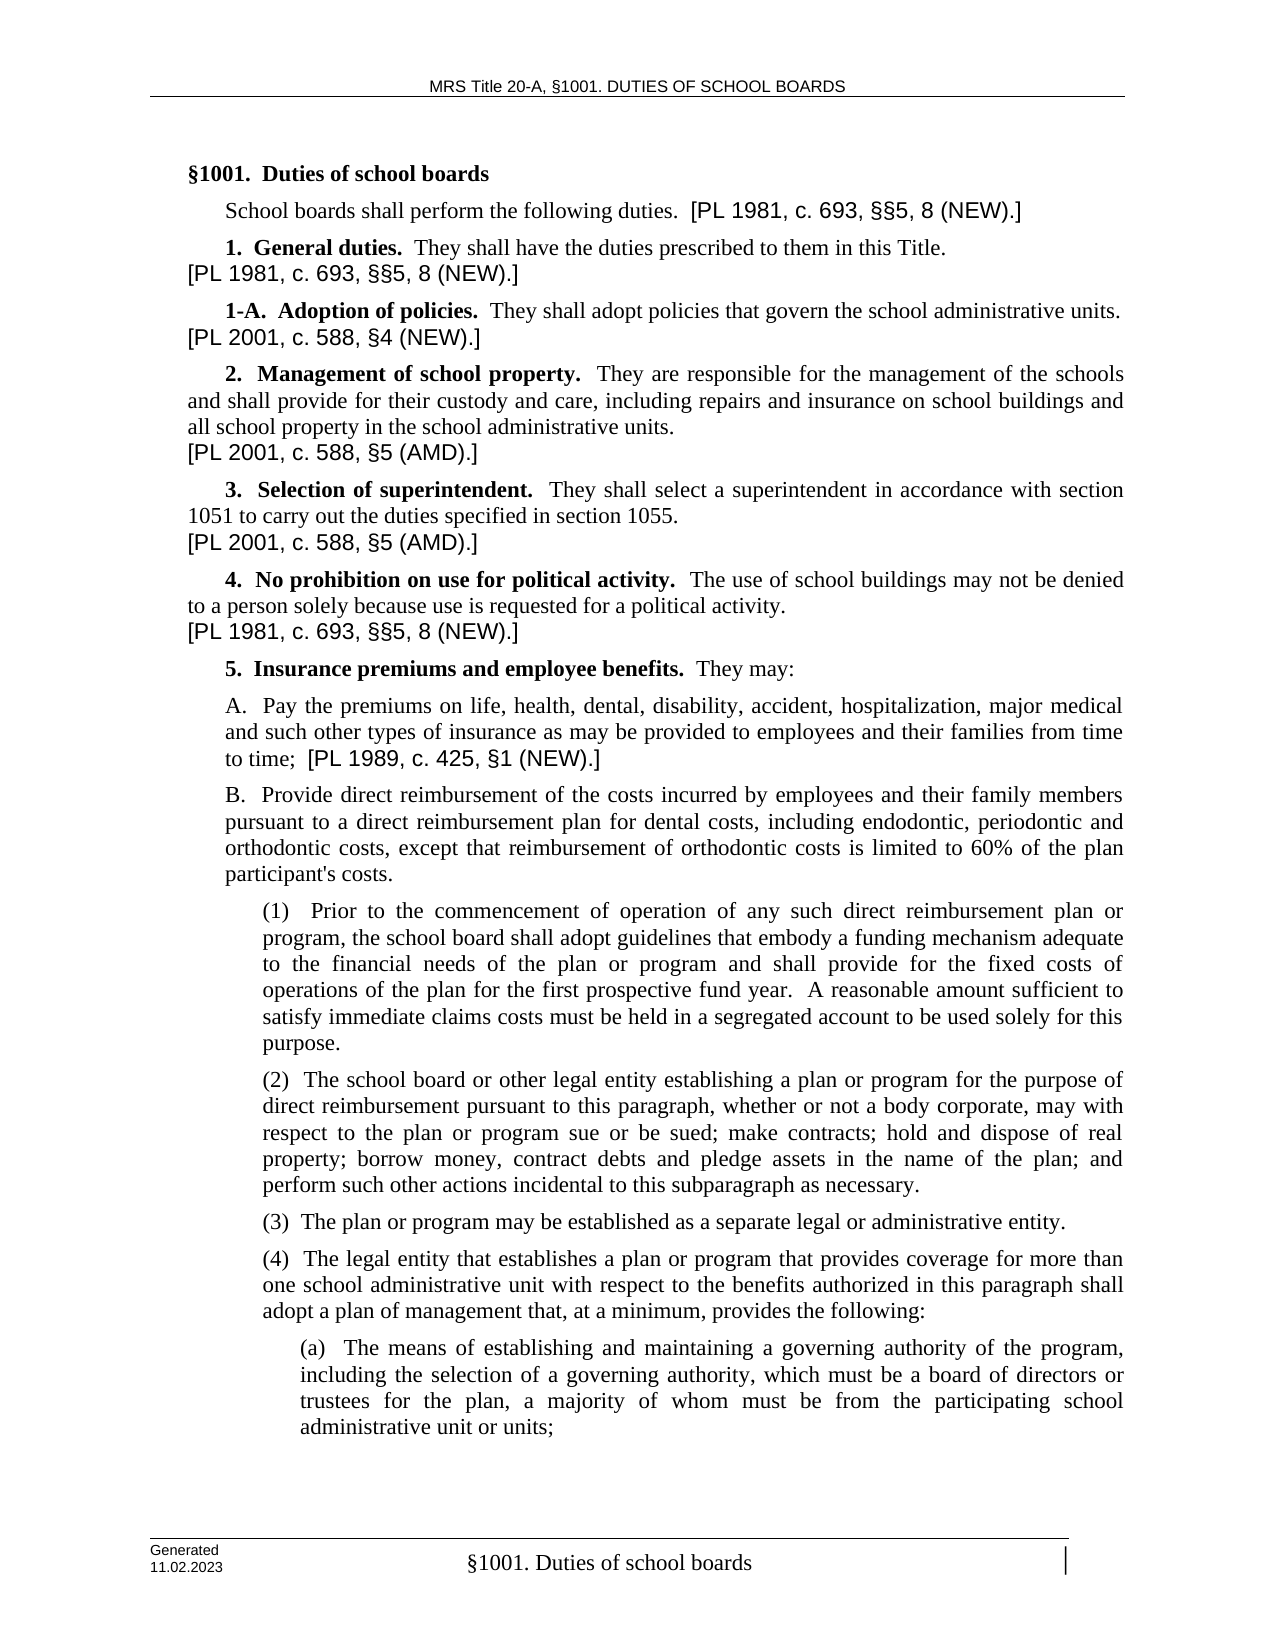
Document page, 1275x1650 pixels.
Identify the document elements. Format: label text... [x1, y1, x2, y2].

text 3. Selection of superintendent. They shall select a superintendent in accordance with section 1051 to carry out the duties specified in section 1055. [187, 476, 1125, 529]
text A. Pay the premiums on life, health, dental, disability, accident, hospitalization, major medical and such other types of insurance as may be provided to employees and their families from time to time; [PL 1989, c. 425, §1 (NEW).] [225, 692, 1125, 771]
text 5. Insurance premiums and employee benefits. They may: [187, 655, 1125, 681]
text School boards shall perform the following duties. [PL 1981, c. 693, §§5, 8 (NEW).] [187, 197, 1125, 224]
text 2. Management of school property. They are responsible for the management of the schools and shall provide for their custody and care, including repairs and insurance on school buildings and all school property in the school administrative units. [187, 360, 1125, 439]
text [PL 2001, c. 588, §4 (NEW).] [187, 323, 1125, 350]
text [PL 1981, c. 693, §§5, 8 (NEW).] [187, 260, 1125, 287]
text (3) The plan or program may be established as a separate legal or administrative entity. [262, 1208, 1125, 1234]
text [PL 2001, c. 588, §5 (AMD).] [187, 439, 1125, 466]
text [PL 2001, c. 588, §5 (AMD).] [187, 529, 1125, 555]
text 1. General duties. They shall have the duties prescribed to them in this Title. [187, 234, 1125, 260]
text §1001. Duties of school boards [187, 160, 1125, 187]
text (4) The legal entity that establishes a plan or program that provides coverage for more than one school administrative unit with respect to the benefits authorized in this paragraph shall adopt a plan of management that, at a minimum, provides the following: [262, 1245, 1125, 1324]
text B. Provide direct reimbursement of the costs incurred by employees and their family members pursuant to a direct reimbursement plan for dental costs, including endodontic, periodontic and orthodontic costs, except that reimbursement of orthodontic costs is limited to 60% of the plan participant's costs. [225, 781, 1125, 887]
text 4. No prohibition on use for political activity. The use of school buildings may not be denied to a person solely because use is requested for a political activity. [187, 566, 1125, 618]
text 1-A. Adoption of policies. They shall adopt policies that govern the school administrative units. [187, 297, 1125, 323]
text (a) The means of establishing and maintaining a governing authority of the program, including the selection of a governing authority, which must be a board of directors or trustees for the plan, a majority of whom must be from the participating school administrative unit or units; [300, 1334, 1125, 1440]
text (2) The school board or other legal entity establishing a plan or program for the purpose of direct reimbursement pursuant to this paragraph, whether or not a body corporate, may with respect to the plan or program sue or be sued; make contracts; hold and dispose of real property; borrow money, contract debts and pledge assets in the name of the plan; and perform such other actions incidental to this subparagraph as necessary. [262, 1066, 1125, 1198]
text [PL 1981, c. 693, §§5, 8 (NEW).] [187, 618, 1125, 645]
text (1) Prior to the commencement of operation of any such direct reimbursement plan or program, the school board shall adopt guidelines that embody a funding mechanism adequate to the financial needs of the plan or program and shall provide for the fixed costs of operations of the plan for the first prospective fund year. A reasonable amount sufficient to satisfy immediate claims costs must be held in a segregated account to be used solely for this purpose. [262, 897, 1125, 1055]
